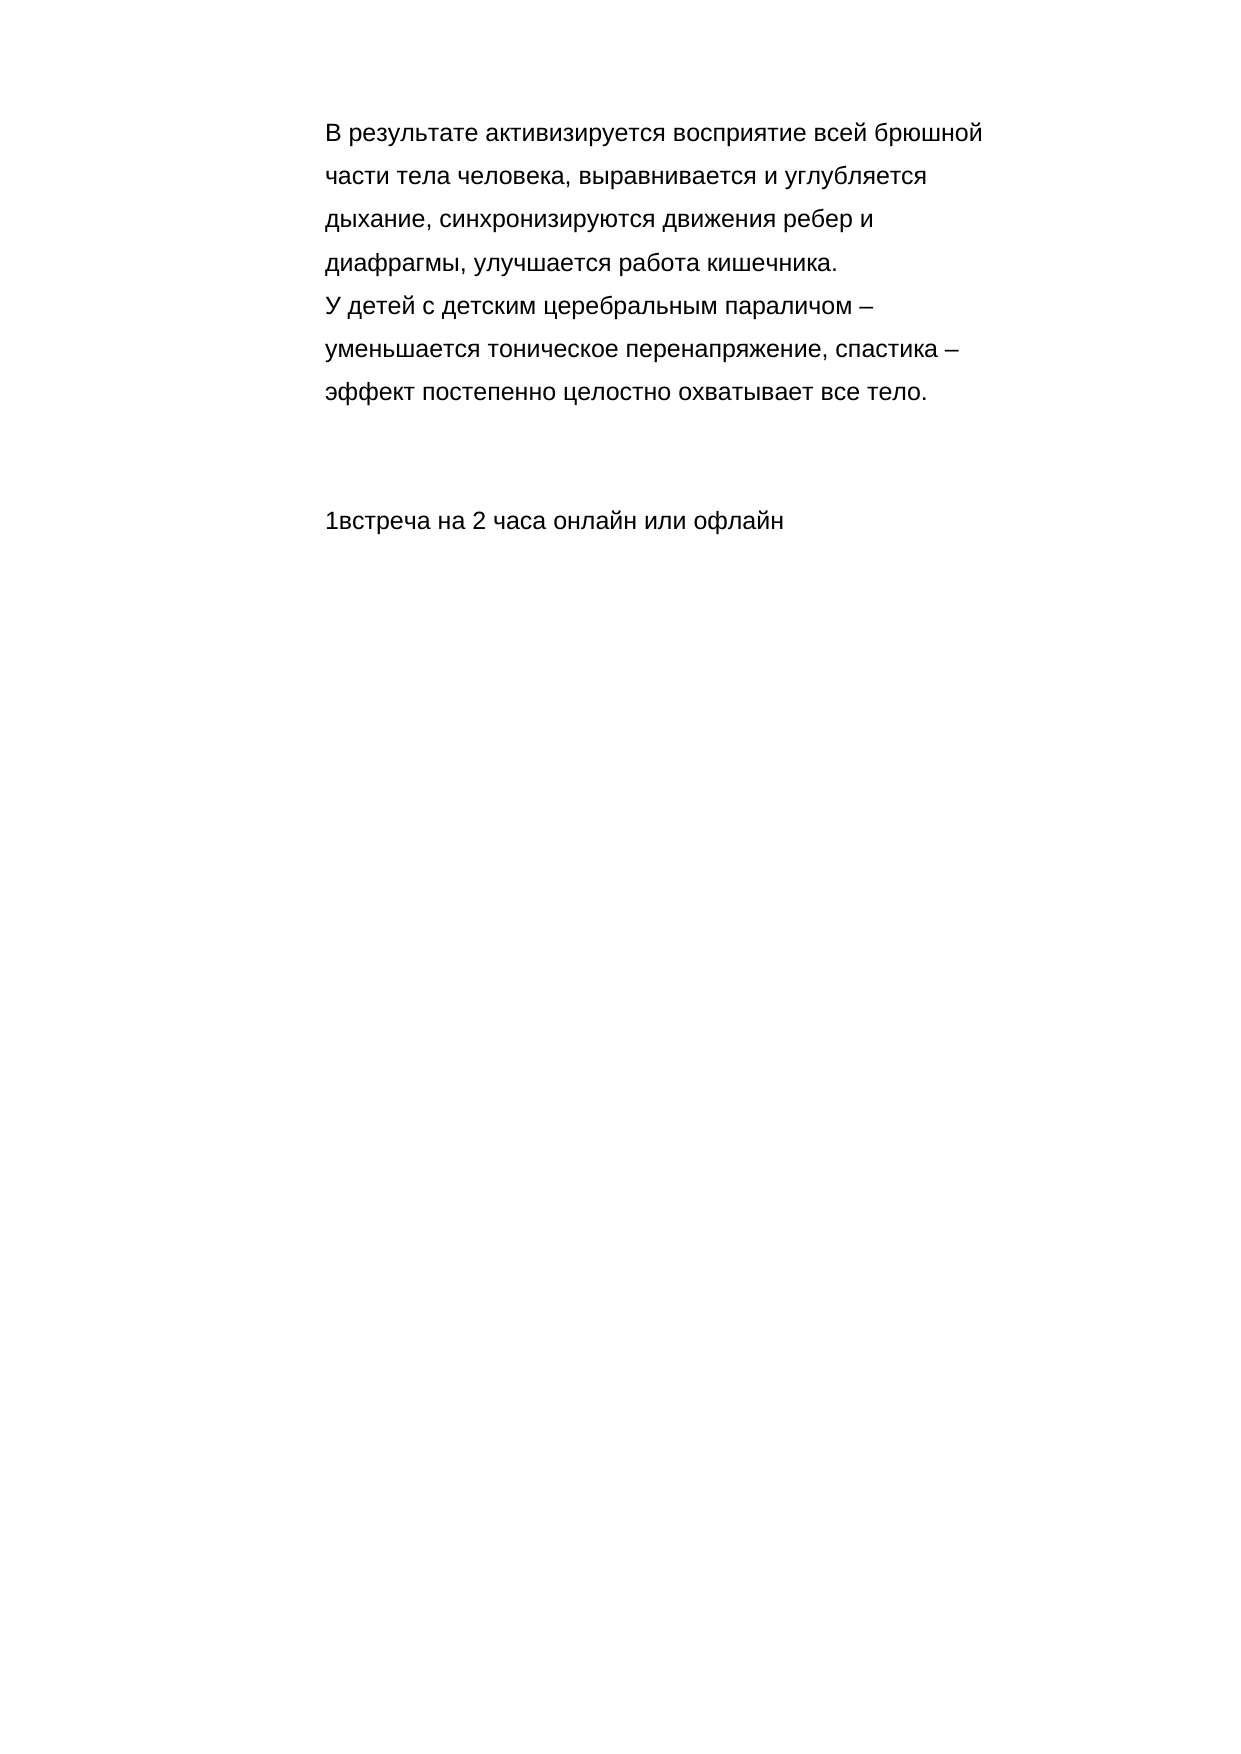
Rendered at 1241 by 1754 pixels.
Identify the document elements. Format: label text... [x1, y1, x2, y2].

text 1встреча на 2 часа онлайн или офлайн [325, 506, 1004, 535]
text У детей с детским церебральным параличом – уменьшается тоническое перенапряжение, спастика – эффект постепенно целостно охватывает все тело. [325, 291, 1004, 406]
text В результате активизируется восприятие всей брюшной части тела человека, выравнивается и углубляется дыхание, синхронизируются движения ребер и диафрагмы, улучшается работа кишечника. [325, 118, 1004, 276]
